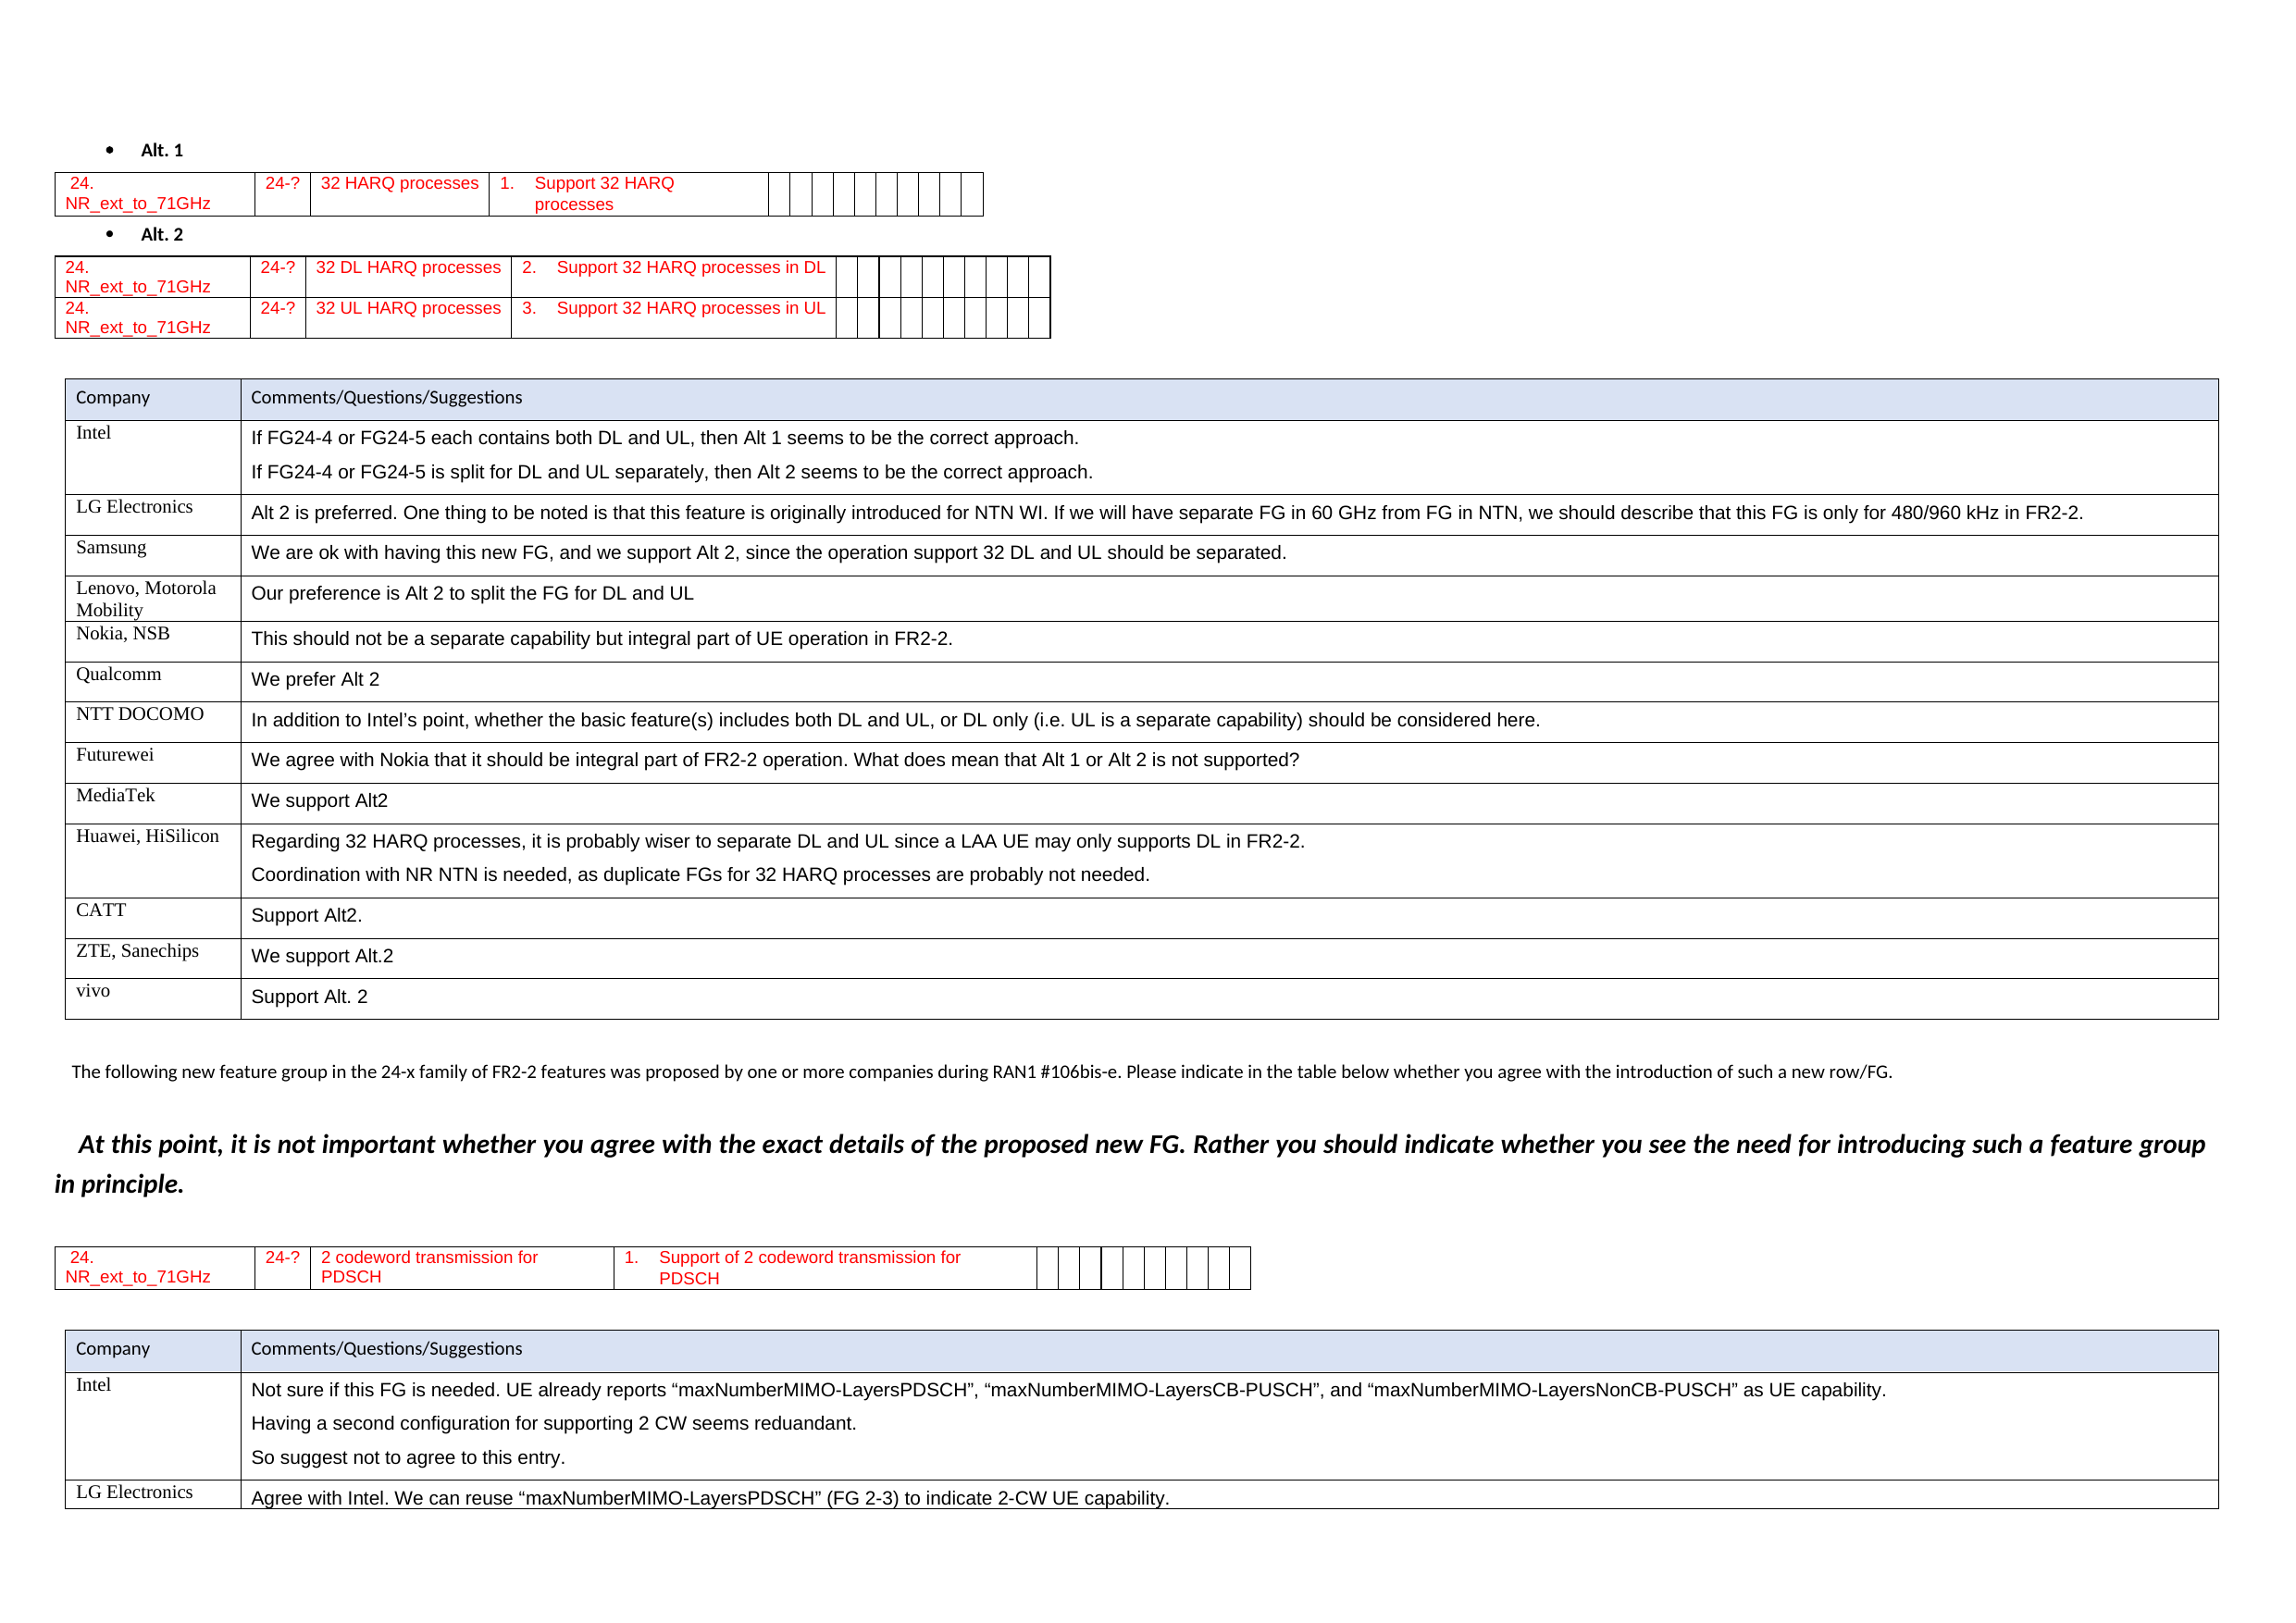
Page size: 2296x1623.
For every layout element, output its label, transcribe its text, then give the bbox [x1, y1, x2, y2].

table_header [1102, 1247, 1123, 1289]
table_header 24. NR_ext_to_71GHz [56, 257, 250, 297]
table_header Support 32 HARQ processes [490, 173, 768, 215]
table_header [987, 257, 1007, 297]
table_header [834, 173, 854, 215]
table_header 24. NR_ext_to_71GHz [56, 173, 254, 215]
table_header [1008, 257, 1028, 297]
table_header 24-? [251, 257, 305, 297]
table_cell 24. NR_ext_to_71GHz [56, 298, 250, 338]
table_cell Intel [66, 421, 241, 494]
table_header Company [66, 379, 241, 420]
table_cell LG Electronics [66, 1481, 241, 1508]
table_header [1145, 1247, 1165, 1289]
table_header [901, 257, 922, 297]
table_cell [987, 298, 1007, 338]
table_header [962, 173, 983, 215]
table_header Company [66, 1331, 241, 1371]
table_header [1029, 257, 1049, 297]
table_cell [944, 298, 964, 338]
table_cell If FG24-4 or FG24-5 each contains both DL and UL, then Alt 1 seems to be the correct approach. If FG24-4 or FG24-5 is split for DL and UL separately, then Alt 2 seems to be the correct approach. [242, 421, 2218, 494]
table_header [1166, 1247, 1186, 1289]
table_header [965, 257, 986, 297]
table_header [837, 257, 857, 297]
table_cell [1008, 298, 1028, 338]
table_cell Lenovo, Motorola Mobility [66, 576, 241, 621]
table_header [876, 173, 897, 215]
table_cell We prefer Alt 2 [242, 663, 2218, 701]
table_header Support of 2 codeword transmission for PDSCH [614, 1247, 1036, 1289]
table_header [769, 173, 789, 215]
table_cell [242, 1481, 2218, 1508]
table_cell Our preference is Alt 2 to split the FG for DL and UL [242, 576, 2218, 621]
table_cell Futurewei [66, 743, 241, 783]
table_cell [923, 298, 943, 338]
table_cell We agree with Nokia that it should be integral part of FR2-2 operation. What does mean that Alt 1 or Alt 2 is not supported? [242, 743, 2218, 783]
table_cell Support Alt. 2 [242, 979, 2218, 1019]
table_cell We support Alt2 [242, 784, 2218, 823]
table_cell We support Alt.2 [242, 939, 2218, 978]
table_header [1209, 1247, 1229, 1289]
table_cell MediaTek [66, 784, 241, 823]
table_cell 24-? [251, 298, 305, 338]
text At this point, it is not important whether you agree with the exact details of the proposed new FG. Rather you should indicate whether you see the need for introducing such a feature group in principle. [54, 1127, 2214, 1200]
table_cell Intel [66, 1373, 241, 1480]
table_cell Qualcomm [66, 663, 241, 701]
table_cell [1029, 298, 1049, 338]
table_cell [901, 298, 922, 338]
table_cell 32 UL HARQ processes [306, 298, 511, 338]
table_header [855, 173, 875, 215]
table_cell NTT DOCOMO [66, 702, 241, 742]
table_header [923, 257, 943, 297]
table_header 32 HARQ processes [311, 173, 489, 215]
table_cell Huawei, HiSilicon [66, 824, 241, 898]
table_cell Nokia, NSB [66, 622, 241, 661]
table_cell [965, 298, 986, 338]
table_cell vivo [66, 979, 241, 1019]
table_cell We are ok with having this new FG, and we support Alt 2, since the operation support 32 DL and UL should be separated. [242, 536, 2218, 576]
table_header [880, 257, 900, 297]
table_header Comments/Questions/Suggestions [242, 379, 2218, 420]
table_header [1037, 1247, 1058, 1289]
list Alt. 1 [106, 138, 2214, 161]
table_cell This should not be a separate capability but integral part of UE operation in FR2-2. [242, 622, 2218, 661]
table_header Support 32 HARQ processes in DL [512, 257, 836, 297]
table_header 24-? [255, 173, 310, 215]
table_cell Support 32 HARQ processes in UL [512, 298, 836, 338]
table_cell In addition to Intel’s point, whether the basic feature(s) includes both DL and UL, or DL only (i.e. UL is a separate capability) should be considered here. [242, 702, 2218, 742]
table_header 32 DL HARQ processes [306, 257, 511, 297]
table_cell Alt 2 is preferred. One thing to be noted is that this feature is originally introduced for NTN WI. If we will have separate FG in 60 GHz from FG in NTN, we should describe that this FG is only for 480/960 kHz in FR2-2. [242, 495, 2218, 535]
table_cell LG Electronics [66, 495, 241, 535]
table_cell Support Alt2. [242, 898, 2218, 937]
table_header [790, 173, 812, 215]
table_header [858, 257, 878, 297]
table_cell Samsung [66, 536, 241, 576]
table_header [1080, 1247, 1100, 1289]
table_header [813, 173, 833, 215]
table_cell CATT [66, 898, 241, 937]
table_header [898, 173, 918, 215]
table_cell [837, 298, 857, 338]
table_header [1059, 1247, 1079, 1289]
table_header 24. NR_ext_to_71GHz [56, 1247, 254, 1289]
table_header [919, 173, 939, 215]
table_header 2 codeword transmission for PDSCH [311, 1247, 614, 1289]
table_cell Not sure if this FG is needed. UE already reports “maxNumberMIMO-LayersPDSCH”, “maxNumberMIMO-LayersCB-PUSCH”, and “maxNumberMIMO-LayersNonCB-PUSCH” as UE capability. Having a second configuration for supporting 2 CW seems reduandant. So suggest not to agree to this entry. [242, 1373, 2218, 1480]
table_cell [858, 298, 878, 338]
table_cell [880, 298, 900, 338]
table_header [940, 173, 961, 215]
table_header [1123, 1247, 1144, 1289]
table_header [1230, 1247, 1250, 1289]
table_cell ZTE, Sanechips [66, 939, 241, 978]
list Alt. 2 [106, 222, 2214, 245]
text The following new feature group in the 24-x family of FR2-2 features was proposed by one or more companies during RAN1 #106bis-e. Please indicate in the table below whether you agree with the introduction of such a new row/FG. [54, 1059, 2214, 1083]
table_cell Regarding 32 HARQ processes, it is probably wiser to separate DL and UL since a LAA UE may only supports DL in FR2-2. Coordination with NR NTN is needed, as duplicate FGs for 32 HARQ processes are probably not needed. [242, 824, 2218, 898]
table_header Comments/Questions/Suggestions [242, 1331, 2218, 1371]
table_header [1187, 1247, 1208, 1289]
table_header [944, 257, 964, 297]
table_header 24-? [255, 1247, 310, 1289]
